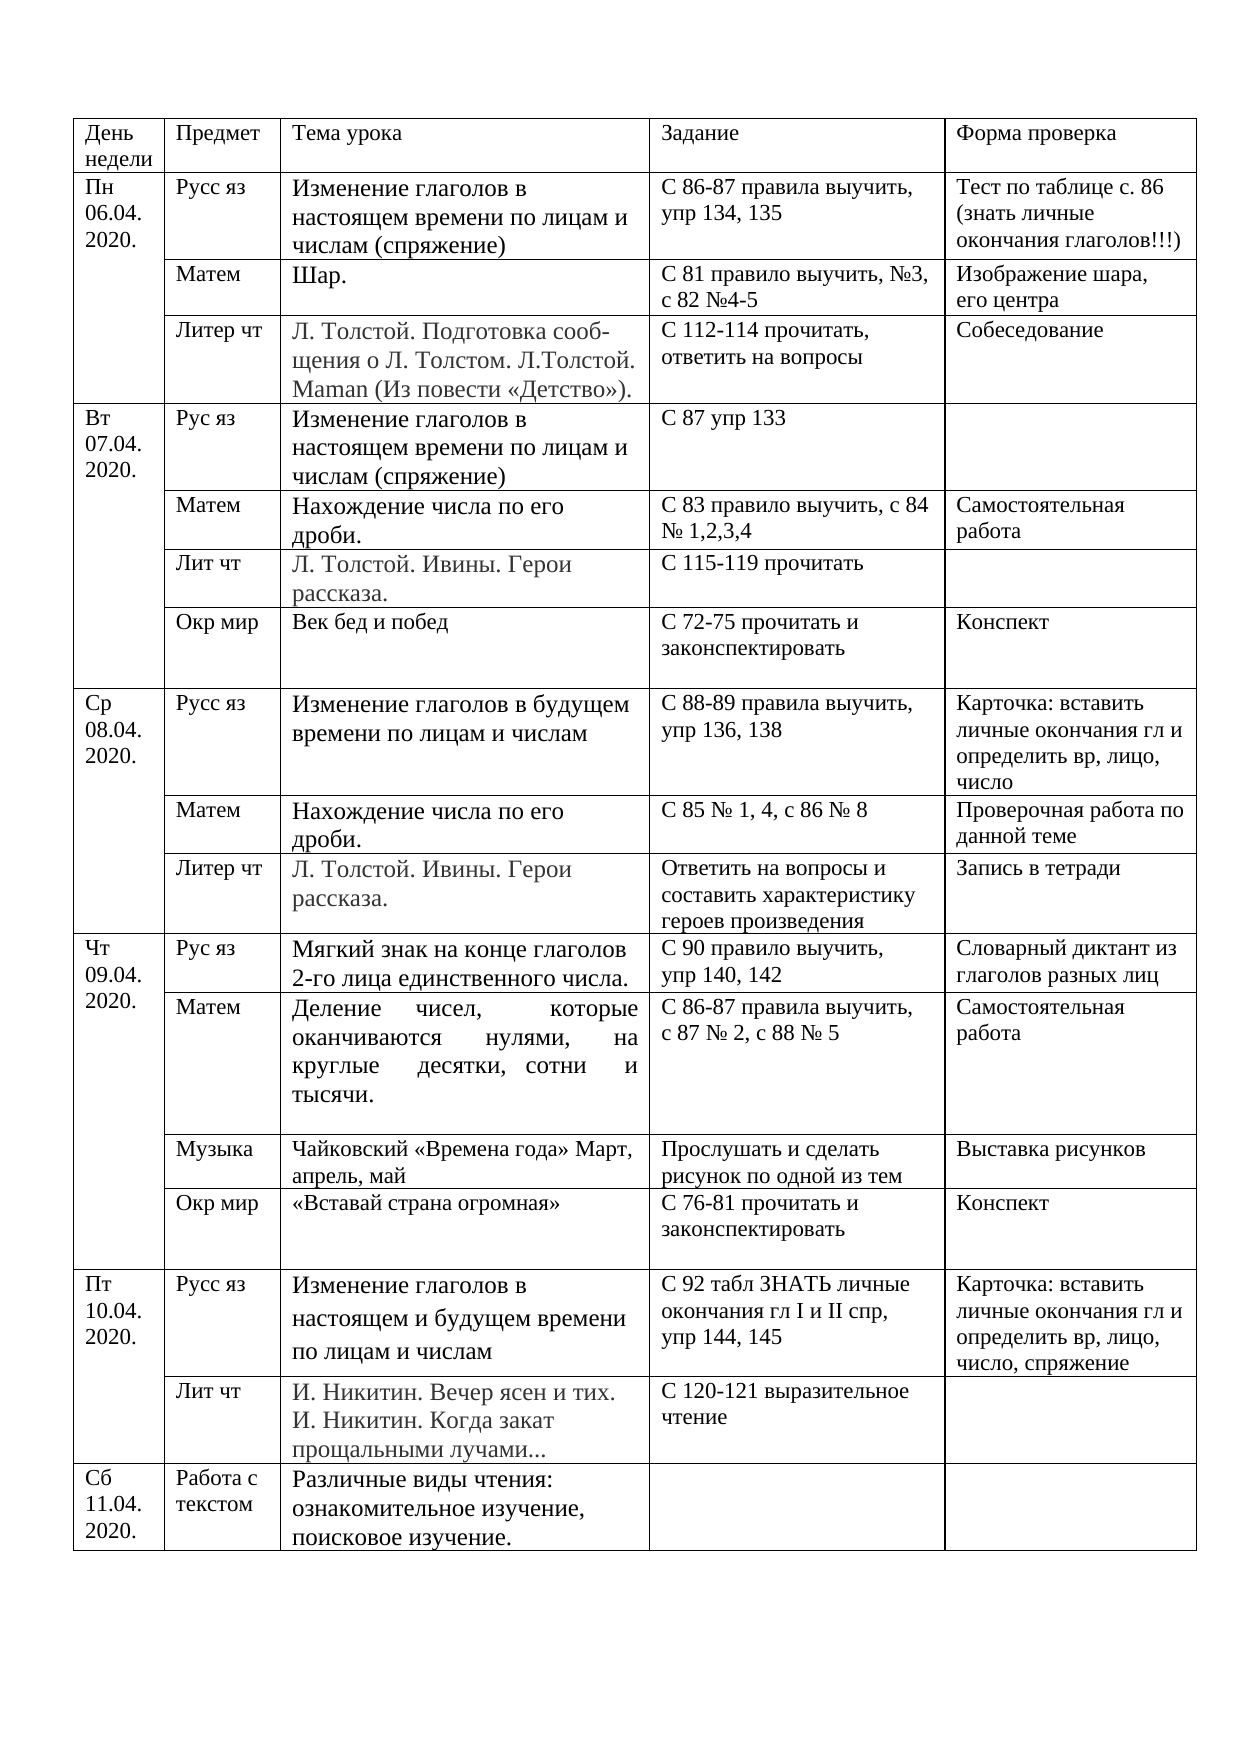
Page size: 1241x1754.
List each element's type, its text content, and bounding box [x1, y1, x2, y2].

table_cell Матем [165, 260, 280, 315]
table_cell С 86-87 правила выучить, с 87 № 2, с 88 № 5 [650, 993, 944, 1134]
table_cell Окр мир [165, 1189, 280, 1269]
table_cell С 85 № 1, 4, с 86 № 8 [650, 796, 944, 853]
table_cell Пт 10.04. 2020. [74, 1270, 164, 1463]
table_cell Л. Толстой. Подготовка сооб-щения о Л. Толстом. Л.Толстой. Маman (Из повести «Детство»). [281, 316, 649, 403]
table_cell Выставка рисунков [946, 1135, 1196, 1188]
table_cell Словарный диктант из глаголов разных лиц [946, 934, 1196, 992]
table_cell [946, 550, 1196, 607]
table_cell Чайковский «Времена года» Март, апрель, май [281, 1135, 649, 1188]
table_cell Вт 07.04. 2020. [74, 404, 164, 688]
table_header День недели [74, 119, 164, 172]
table_header Предмет [165, 119, 280, 172]
table_cell Чт 09.04. 2020. [74, 934, 164, 1269]
table_cell Окр мир [165, 608, 280, 688]
table_cell С 81 правило выучить, №3, с 82 №4-5 [650, 260, 944, 315]
table_cell Сб 11.04. 2020. [74, 1464, 164, 1550]
table_cell Рус яз [165, 404, 280, 490]
table_cell Ответить на вопросы и составить характеристику героев произведения [650, 854, 944, 933]
table_cell Л. Толстой. Ивины. Герои рассказа. [281, 854, 649, 933]
table_cell С 86-87 правила выучить, упр 134, 135 [650, 173, 944, 259]
table_cell Матем [165, 993, 280, 1134]
table_cell Изменение глаголов в настоящем времени по лицам и числам (спряжение) [281, 404, 649, 490]
table_cell [946, 1377, 1196, 1463]
table_cell Лит чт [165, 1377, 280, 1463]
table_cell И. Никитин. Вечер ясен и тих. И. Никитин. Когда закат прощальными лучами... [281, 1377, 649, 1463]
table_cell Пн 06.04. 2020. [74, 173, 164, 403]
table_cell Матем [165, 491, 280, 548]
table_cell Конспект [946, 608, 1196, 688]
table_cell [946, 1464, 1196, 1550]
table_cell С 115-119 прочитать [650, 550, 944, 607]
table_cell Литер чт [165, 316, 280, 403]
table_cell С 92 табл ЗНАТЬ личные окончания гл I и II спр, упр 144, 145 [650, 1270, 944, 1376]
table_cell Карточка: вставить личные окончания гл и определить вр, лицо, число, спряжение [946, 1270, 1196, 1376]
table_cell С 88-89 правила выучить, упр 136, 138 [650, 689, 944, 795]
table_cell Нахождение числа по его дроби. [281, 491, 649, 548]
table_cell Нахождение числа по его дроби. [281, 796, 649, 853]
table_cell Конспект [946, 1189, 1196, 1269]
table_cell Лит чт [165, 550, 280, 607]
table_cell [946, 404, 1196, 490]
table_cell Русс яз [165, 1270, 280, 1376]
table_cell Самостоятельная работа [946, 491, 1196, 548]
table_cell Изменение глаголов в настоящем времени по лицам и числам (спряжение) [281, 173, 649, 259]
table_cell Самостоятельная работа [946, 993, 1196, 1134]
table_cell Запись в тетради [946, 854, 1196, 933]
table_cell Матем [165, 796, 280, 853]
table_cell [650, 1464, 944, 1550]
table_cell Различные виды чтения: ознакомительное изучение, поисковое изучение. [281, 1464, 649, 1550]
table_header Тема урока [281, 119, 649, 172]
table_cell «Вставай страна огромная» [281, 1189, 649, 1269]
table_cell Русс яз [165, 173, 280, 259]
table_cell Век бед и побед [281, 608, 649, 688]
table_cell С 76-81 прочитать и законспектировать [650, 1189, 944, 1269]
table_cell С 83 правило выучить, с 84 № 1,2,3,4 [650, 491, 944, 548]
table_cell Музыка [165, 1135, 280, 1188]
table_cell С 120-121 выразительное чтение [650, 1377, 944, 1463]
table_cell С 90 правило выучить, упр 140, 142 [650, 934, 944, 992]
table_cell Изменение глаголов в будущем времени по лицам и числам [281, 689, 649, 795]
table_cell С 112-114 прочитать, ответить на вопросы [650, 316, 944, 403]
table_cell Деление чисел, которые оканчиваются нулями, на круглые десятки, сотни и тысячи. [281, 993, 649, 1134]
table_cell С 87 упр 133 [650, 404, 944, 490]
table_cell Работа с текстом [165, 1464, 280, 1550]
table_cell Карточка: вставить личные окончания гл и определить вр, лицо, число [946, 689, 1196, 795]
table_cell С 72-75 прочитать и законспектировать [650, 608, 944, 688]
table_cell Изменение глаголов в настоящем и будущем времени по лицам и числам [281, 1270, 649, 1376]
table_cell Изображение шара, его центра [946, 260, 1196, 315]
table_header Форма проверка [946, 119, 1196, 172]
table_cell Л. Толстой. Ивины. Герои рассказа. [281, 550, 649, 607]
table_cell Собеседование [946, 316, 1196, 403]
table_cell Русс яз [165, 689, 280, 795]
table_cell Ср 08.04. 2020. [74, 689, 164, 933]
table_cell Рус яз [165, 934, 280, 992]
table_cell Тест по таблице с. 86 (знать личные окончания глаголов!!!) [946, 173, 1196, 259]
table_cell Шар. [281, 260, 649, 315]
table_cell Прослушать и сделать рисунок по одной из тем [650, 1135, 944, 1188]
table_cell Литер чт [165, 854, 280, 933]
table_cell Мягкий знак на конце глаголов 2-го лица единственного числа. [281, 934, 649, 992]
table_header Задание [650, 119, 944, 172]
table_cell Проверочная работа по данной теме [946, 796, 1196, 853]
